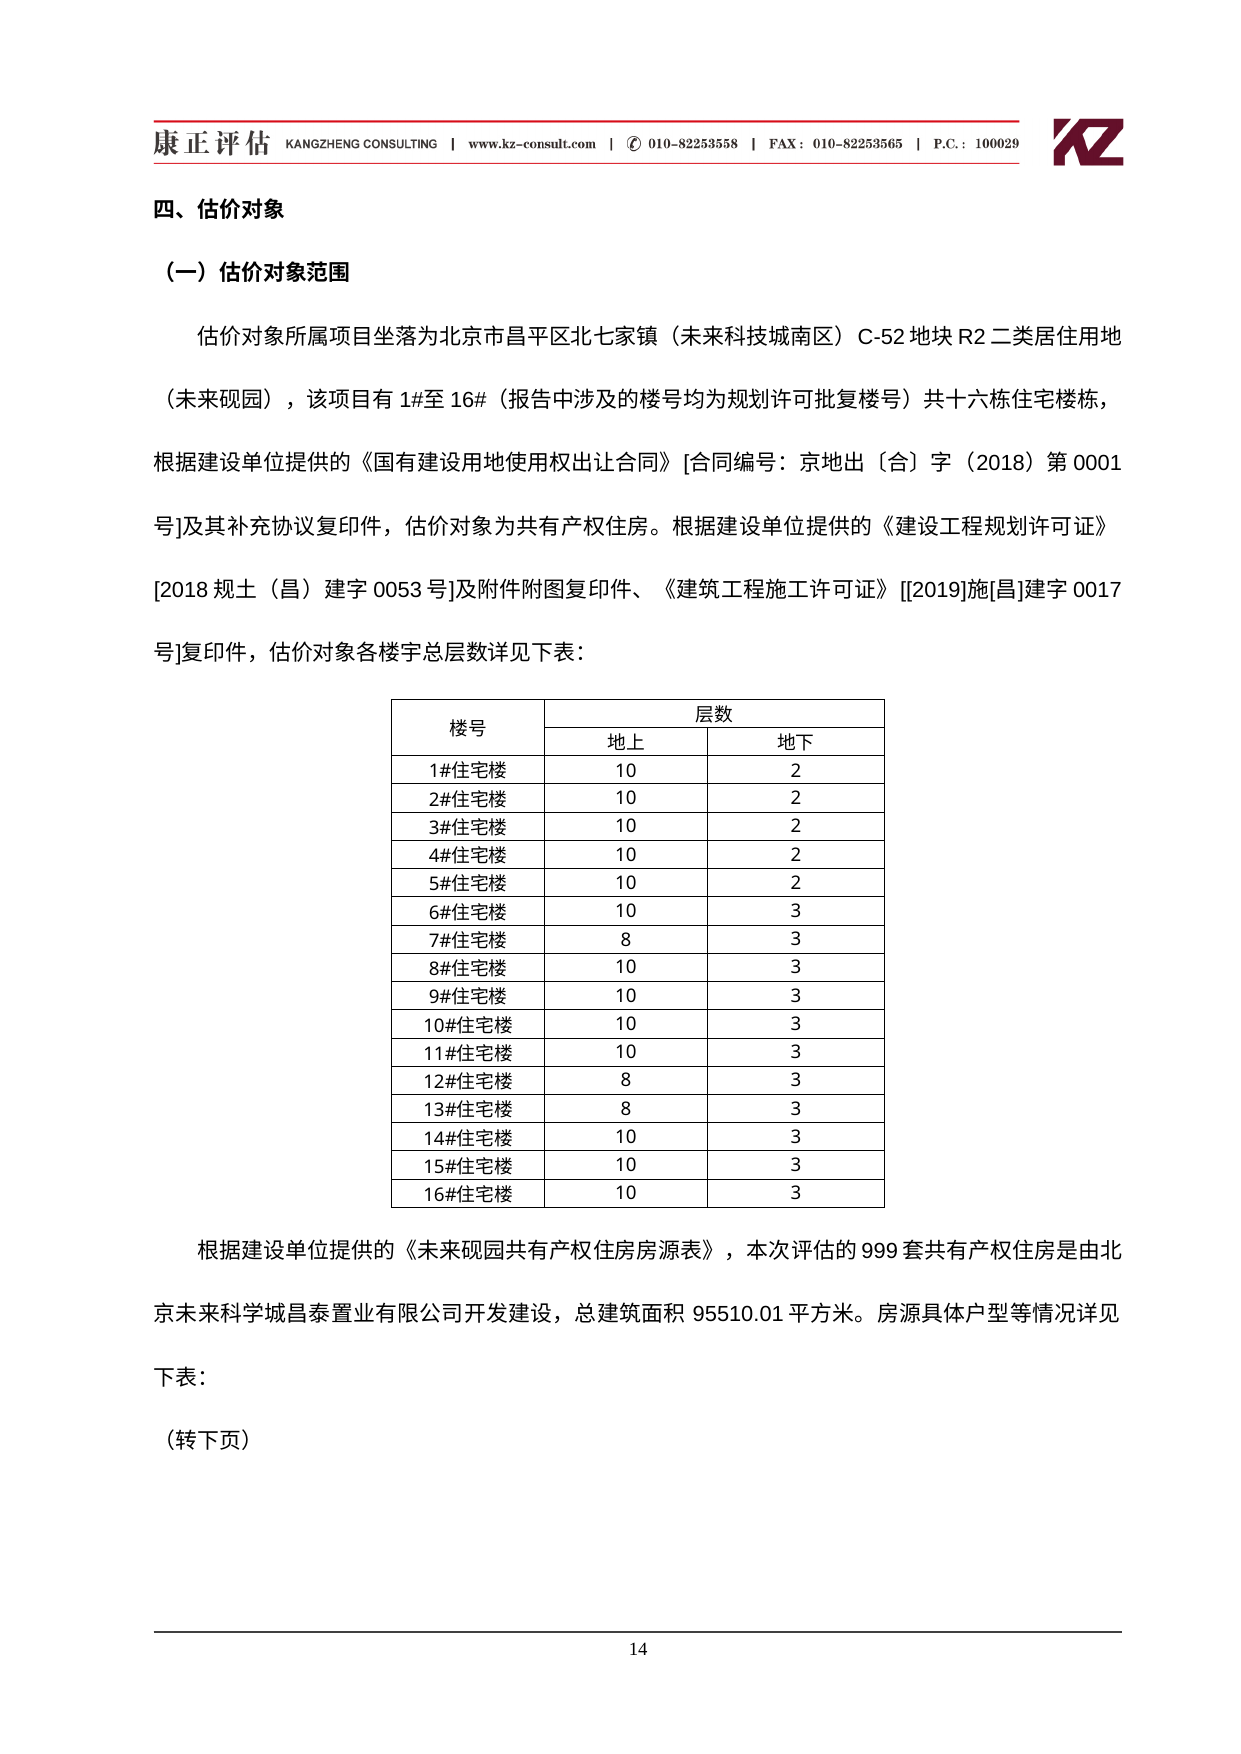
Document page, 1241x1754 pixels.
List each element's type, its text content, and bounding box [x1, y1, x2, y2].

table_cell 3 [708, 1123, 884, 1150]
table_cell 10 [545, 756, 707, 783]
table_cell 8 [545, 1095, 707, 1122]
table_cell 6#住宅楼 [392, 897, 544, 924]
table_cell 10 [545, 869, 707, 896]
table_cell 2 [708, 756, 884, 783]
table_cell 10 [545, 1123, 707, 1150]
table_cell 10 [545, 813, 707, 840]
table_cell 2 [708, 841, 884, 868]
table_cell 10 [545, 1180, 707, 1207]
table_cell 3 [708, 1180, 884, 1207]
table_cell 13#住宅楼 [392, 1095, 544, 1122]
table_cell 3 [708, 926, 884, 953]
table_cell 3 [708, 1010, 884, 1037]
text （一）估价对象范围 [153, 255, 1122, 287]
table_header 楼号 [392, 700, 544, 755]
table_cell 3 [708, 897, 884, 924]
text 根据建设单位提供的《未来砚园共有产权住房房源表》，本次评估的999套共有产权住房是由北京未来科学城昌泰置业有限公司开发建设，总建筑面积95510.01平方米。房源具体户型等情况详见下表： [153, 1233, 1122, 1391]
table_cell 7#住宅楼 [392, 926, 544, 953]
table_cell 3#住宅楼 [392, 813, 544, 840]
table_cell 10 [545, 1151, 707, 1178]
table_cell 4#住宅楼 [392, 841, 544, 868]
table_cell 8 [545, 1067, 707, 1094]
table_cell 地上 [545, 728, 707, 755]
table_cell 10 [545, 954, 707, 981]
table_cell 9#住宅楼 [392, 982, 544, 1009]
table_cell 3 [708, 1151, 884, 1178]
table_cell 2 [708, 813, 884, 840]
table_cell 11#住宅楼 [392, 1039, 544, 1066]
table_cell 5#住宅楼 [392, 869, 544, 896]
table_cell 16#住宅楼 [392, 1180, 544, 1207]
table_cell 10 [545, 841, 707, 868]
table_cell 1#住宅楼 [392, 756, 544, 783]
table_cell 3 [708, 1039, 884, 1066]
table_cell 8 [545, 926, 707, 953]
table_cell 10 [545, 1039, 707, 1066]
table_cell 2 [708, 784, 884, 812]
picture [153, 118, 1124, 166]
text 估价对象所属项目坐落为北京市昌平区北七家镇（未来科技城南区）C-52地块R2二类居住用地（未来砚园），该项目有1#至16#（报告中涉及的楼号均为规划许可批复楼号）共十六栋住宅楼栋，根据建设单位提供的《国有建设用地使用权出让合同》[合同编号：京地出〔合〕字（2018）第0001号]及其补充协议复印件，估价对象为共有产权住房。根据建设单位提供的《建设工程规划许可证》[2018规土（昌）建字0053号]及附件附图复印件、《建筑工程施工许可证》[[2019]施[昌]建字0017号]复印件，估价对象各楼宇总层数详见下表： [153, 319, 1122, 667]
table_cell 3 [708, 1067, 884, 1094]
table_cell 12#住宅楼 [392, 1067, 544, 1094]
table_cell 3 [708, 982, 884, 1009]
table_cell 3 [708, 1095, 884, 1122]
table_cell 3 [708, 954, 884, 981]
table_cell 8#住宅楼 [392, 954, 544, 981]
table_cell 14#住宅楼 [392, 1123, 544, 1150]
table_cell 10 [545, 897, 707, 924]
text （转下页） [153, 1423, 1122, 1454]
table_cell 10 [545, 1010, 707, 1037]
table_cell 10#住宅楼 [392, 1010, 544, 1037]
subtitle 四、估价对象 [153, 192, 1122, 224]
table_cell 2 [708, 869, 884, 896]
table_cell 15#住宅楼 [392, 1151, 544, 1178]
table_cell 10 [545, 784, 707, 812]
table_header 层数 [545, 700, 884, 727]
table_cell 地下 [708, 728, 884, 755]
table_cell 10 [545, 982, 707, 1009]
table_cell 2#住宅楼 [392, 784, 544, 812]
